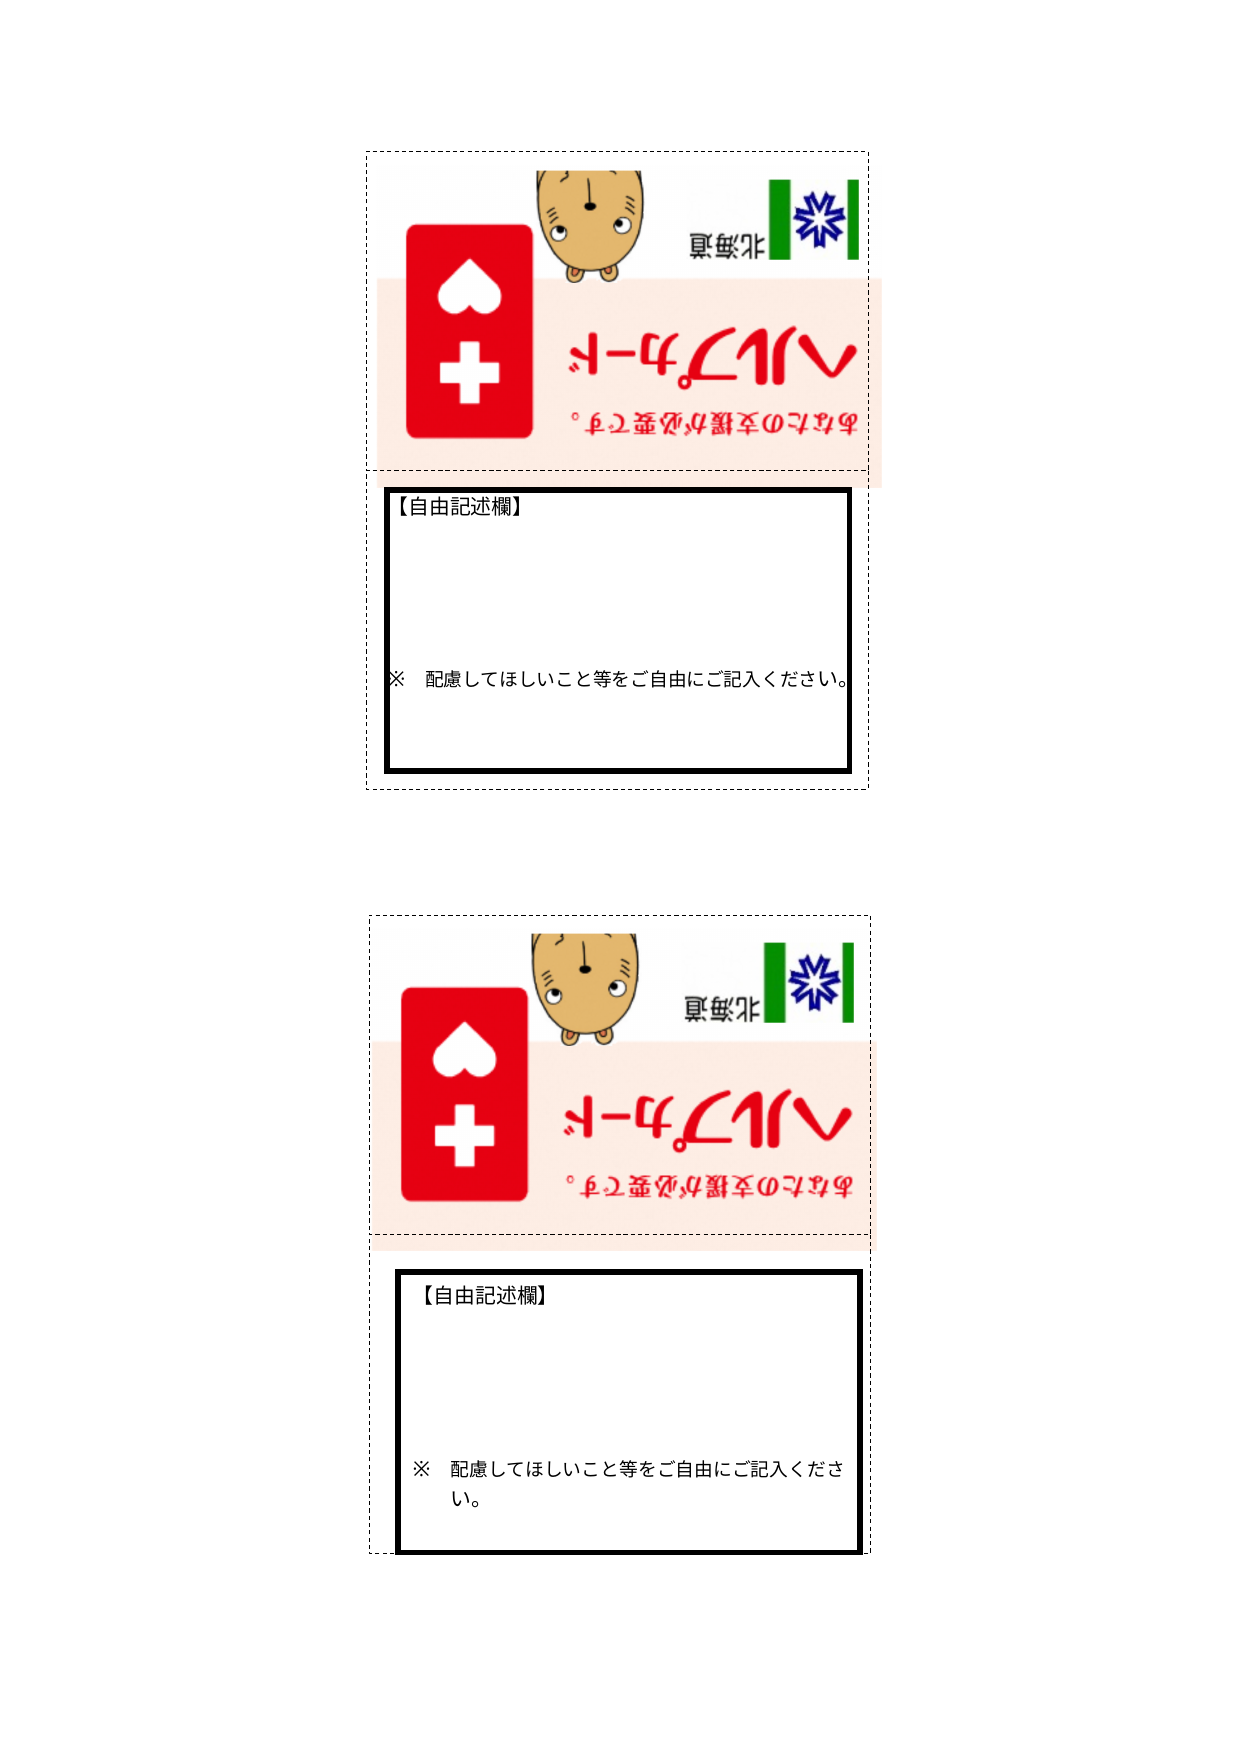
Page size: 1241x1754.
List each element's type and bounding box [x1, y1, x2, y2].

picture [376, 165, 881, 487]
picture [371, 928, 876, 1250]
